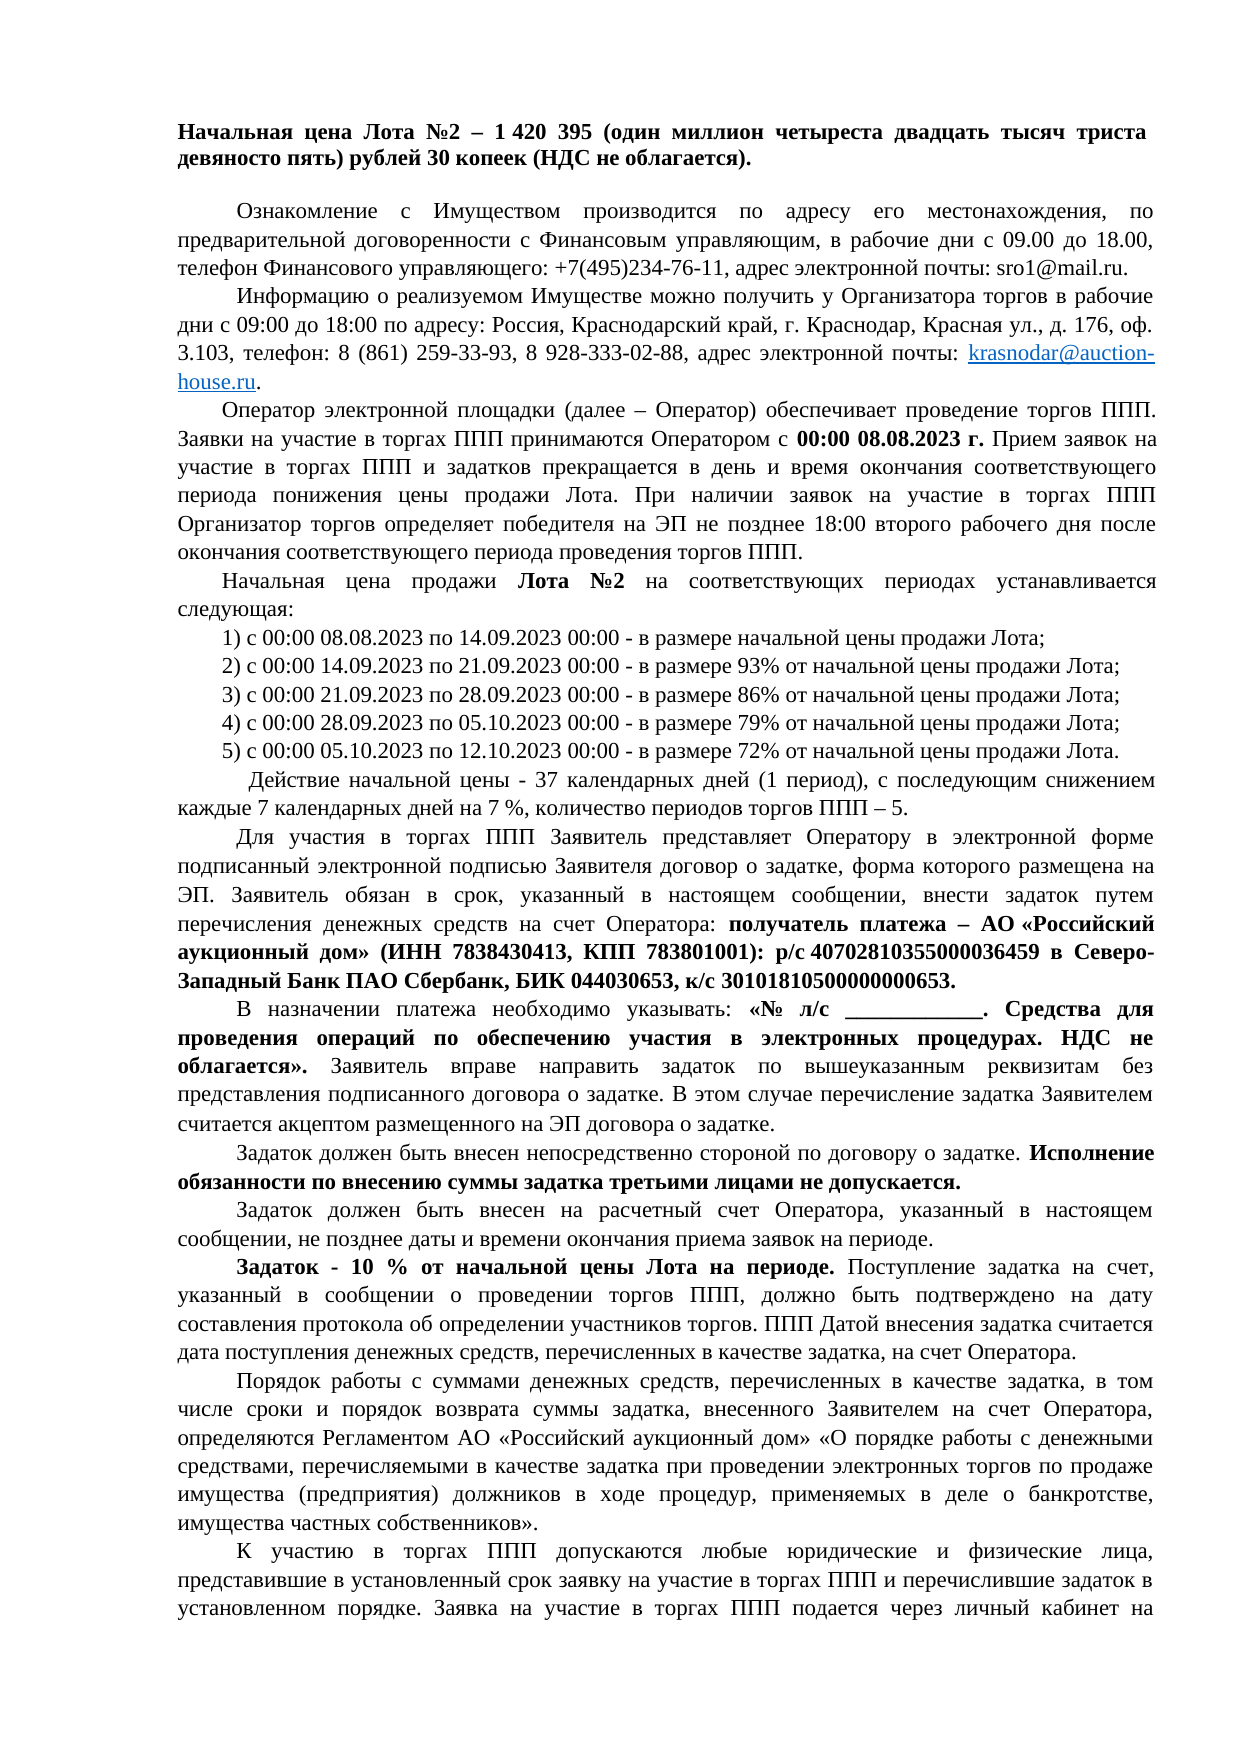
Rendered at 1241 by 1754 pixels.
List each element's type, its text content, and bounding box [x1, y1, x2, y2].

text Ознакомление с Имуществом производится по адресу его местонахождения, по предварительной договоренности с Финансовым управляющим, в рабочие дни с 09.00 до 18.00, телефон Финансового управляющего: +7(495)234-76-11, адрес электронной почты: sro1@mail.ru. [177, 197, 1155, 280]
text Начальная цена Лота №2 – 1 420 395 (один миллион четыреста двадцать тысяч триста девяносто пять) рублей 30 копеек (НДС не облагается). [177, 118, 1147, 171]
text Для участия в торгах ППП Заявитель представляет Оператору в электронной форме подписанный электронной подписью Заявителя договор о задатке, форма которого размещена на ЭП. Заявитель обязан в срок, указанный в настоящем сообщении, внести задаток путем перечисления денежных средств на счет Оператора: получатель платежа – АО «Российский аукционный дом» (ИНН 7838430413, КПП 783801001): р/с 40702810355000036459 в Северо-Западный Банк ПАО Сбербанк, БИК 044030653, к/с 30101810500000000653. [177, 823, 1155, 993]
list 4) с 00:00 28.09.2023 по 05.10.2023 00:00 - в размере 79% от начальной цены продажи Лота; [177, 709, 1158, 735]
text Информацию о реализуемом Имуществе можно получить у Организатора торгов в рабочие дни с 09:00 до 18:00 по адресу: Россия, Краснодарский край, г. Краснодар, Красная ул., д. 176, оф. 3.103, телефон: 8 (861) 259-33-93, 8 928-333-02-88, адрес электронной почты: krasnodar@auction-house.ru. [177, 282, 1155, 394]
list Оператор электронной площадки (далее – Оператор) обеспечивает проведение торгов ППП. Заявки на участие в торгах ППП принимаются Оператором с 00:00 08.08.2023 г. Прием заявок на участие в торгах ППП и задатков прекращается в день и время окончания соответствующего периода понижения цены продажи Лота. При наличии заявок на участие в торгах ППП Организатор торгов определяет победителя на ЭП не позднее 18:00 второго рабочего дня после окончания соответствующего периода проведения торгов ППП. [177, 396, 1158, 565]
list 1) с 00:00 08.08.2023 по 14.09.2023 00:00 - в размере начальной цены продажи Лота; [177, 624, 1158, 650]
list 2) с 00:00 14.09.2023 по 21.09.2023 00:00 - в размере 93% от начальной цены продажи Лота; [177, 652, 1158, 678]
list Действие начальной цены - 37 календарных дней (1 период), с последующим снижением каждые 7 календарных дней на 7 %, количество периодов торгов ППП – 5. [177, 766, 1158, 821]
text Задаток - 10 % от начальной цены Лота на периоде. Поступление задатка на счет, указанный в сообщении о проведении торгов ППП, должно быть подтверждено на дату составления протокола об определении участников торгов. ППП Датой внесения задатка считается дата поступления денежных средств, перечисленных в качестве задатка, на счет Оператора. [177, 1253, 1155, 1365]
text Задаток должен быть внесен на расчетный счет Оператора, указанный в настоящем сообщении, не позднее даты и времени окончания приема заявок на периоде. [177, 1196, 1155, 1251]
text Задаток должен быть внесен непосредственно стороной по договору о задатке. Исполнение обязанности по внесению суммы задатка третьими лицами не допускается. [177, 1139, 1155, 1194]
text Порядок работы с суммами денежных средств, перечисленных в качестве задатка, в том числе сроки и порядок возврата суммы задатка, внесенного Заявителем на счет Оператора, определяются Регламентом АО «Российский аукционный дом» «О порядке работы с денежными средствами, перечисляемыми в качестве задатка при проведении электронных торгов по продаже имущества (предприятия) должников в ходе процедур, применяемых в деле о банкротстве, имущества частных собственников». [177, 1367, 1155, 1535]
list 3) с 00:00 21.09.2023 по 28.09.2023 00:00 - в размере 86% от начальной цены продажи Лота; [177, 681, 1158, 707]
text В назначении платежа необходимо указывать: «№ л/с ____________. Средства для проведения операций по обеспечению участия в электронных процедурах. НДС не облагается». Заявитель вправе направить задаток по вышеуказанным реквизитам без представления подписанного договора о задатке. В этом случае перечисление задатка Заявителем считается акцептом размещенного на ЭП договора о задатке. [177, 995, 1155, 1137]
list 5) с 00:00 05.10.2023 по 12.10.2023 00:00 - в размере 72% от начальной цены продажи Лота. [177, 737, 1158, 764]
list Начальная цена продажи Лота №2 на соответствующих периодах устанавливается следующая: [177, 567, 1158, 622]
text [177, 1537, 1155, 1621]
